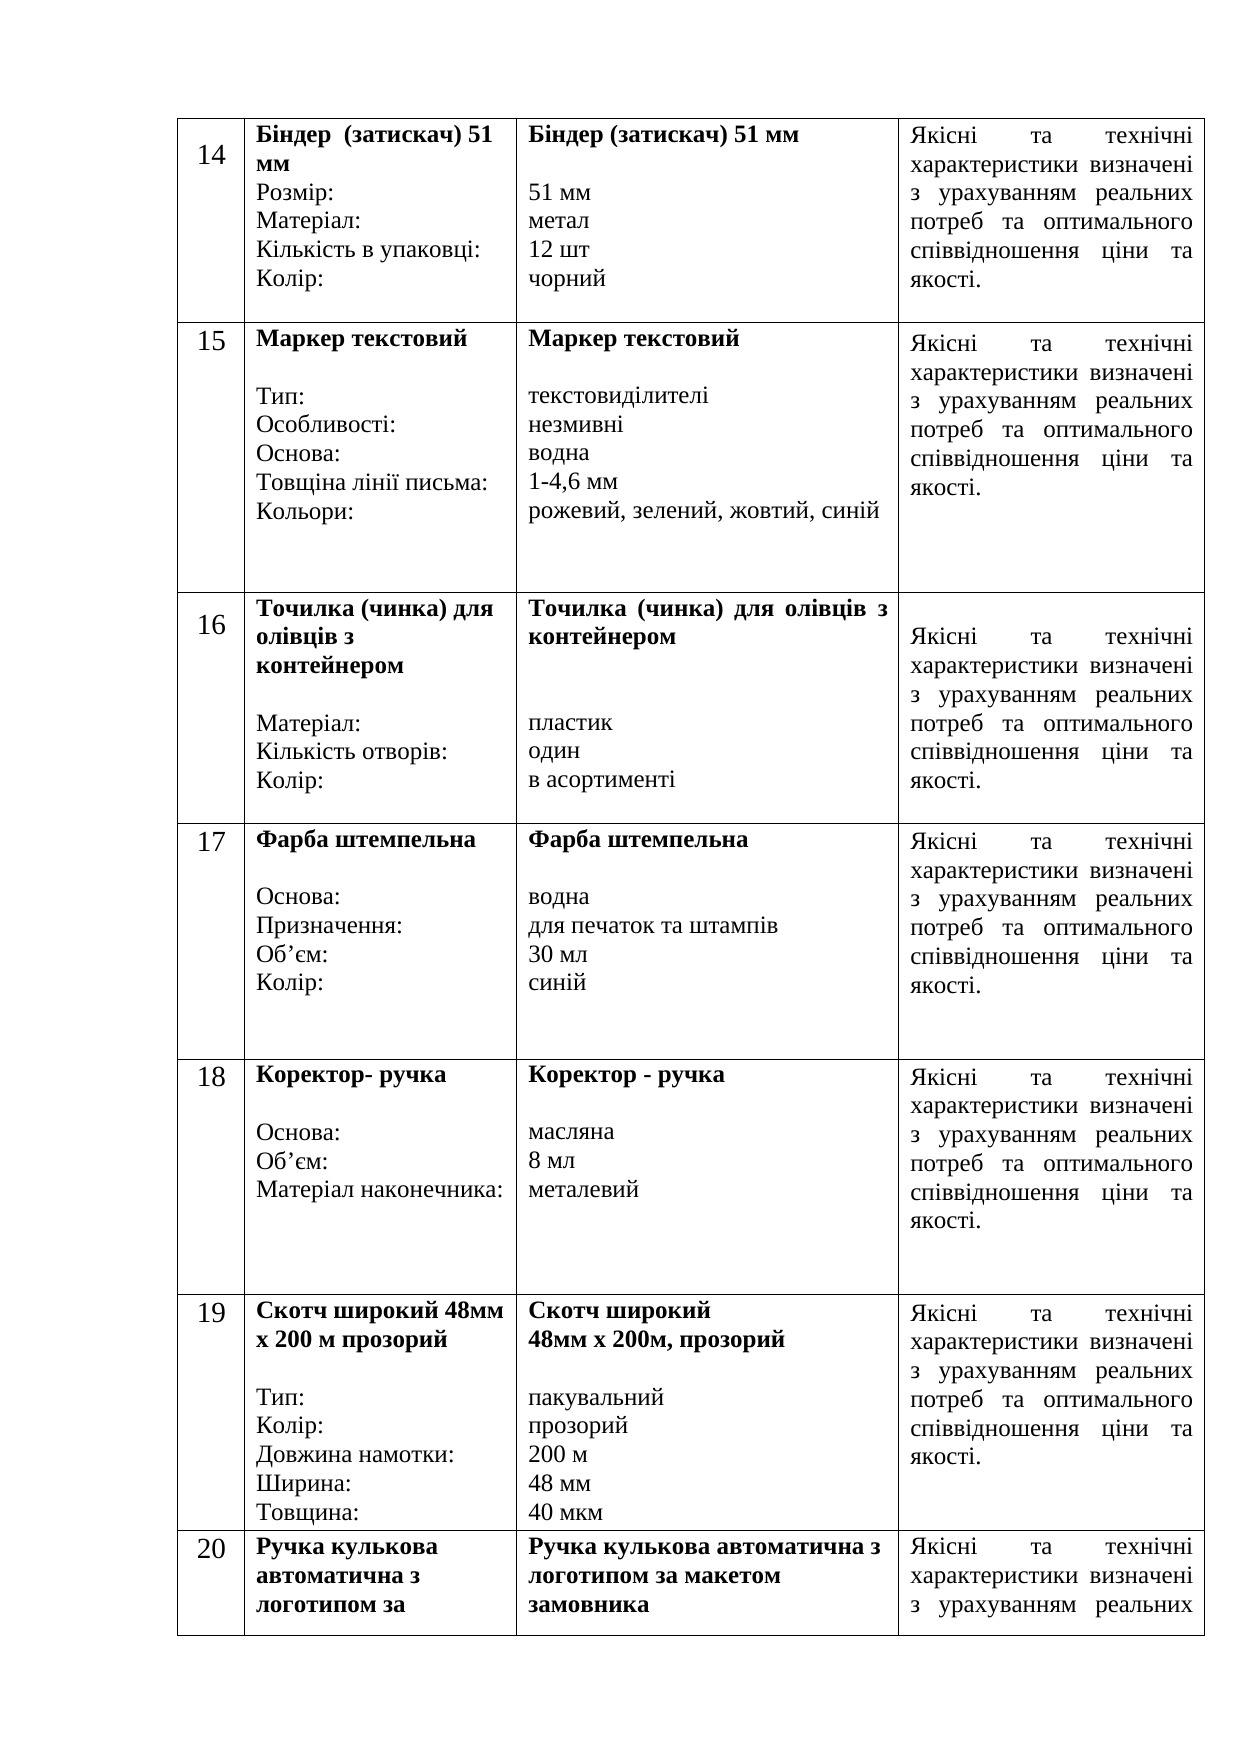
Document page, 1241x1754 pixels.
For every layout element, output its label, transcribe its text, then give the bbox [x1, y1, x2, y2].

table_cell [517, 1531, 898, 1635]
table_cell 15 [178, 323, 244, 592]
table_cell 20 [178, 1531, 244, 1635]
table_cell 14 [178, 119, 244, 322]
table_cell Якісні та технічні характеристики визначені з урахуванням реальних потреб та оптимального співвідношення ціни та якості. [899, 1060, 1204, 1294]
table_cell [245, 1531, 516, 1635]
table_cell Скотч широкий 48мм х 200м, прозорий пакувальний прозорий 200 м 48 мм 40 мкм [517, 1295, 898, 1530]
table_cell 17 [178, 824, 244, 1058]
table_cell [899, 119, 1204, 322]
table_cell Точилка (чинка) для олівців з контейнером Матеріал: Кількість отворів: Колір: [245, 593, 516, 823]
table_cell Якісні та технічні характеристики визначені з урахуванням реальних потреб та оптимального співвідношення ціни та якості. [899, 593, 1204, 823]
table_cell Фарба штемпельна водна для печаток та штампів 30 мл синій [517, 824, 898, 1058]
table_cell Скотч широкий 48мм х 200 м прозорий Тип: Колір: Довжина намотки: Ширина: Товщина: [245, 1295, 516, 1530]
table_cell Біндер (затискач) 51 мм 51 мм метал 12 шт чорний [517, 119, 898, 322]
table_cell Біндер (затискач) 51 мм Розмір: Матеріал: Кількість в упаковці: Колір: [245, 119, 516, 322]
table_cell Коректор- ручка Основа: Об’єм: Матеріал наконечника: [245, 1060, 516, 1294]
table_cell Маркер текстовий Тип: Особливості: Основа: Товщіна лінії письма: Кольори: [245, 323, 516, 592]
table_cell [899, 1531, 1204, 1635]
table_cell Якісні та технічні характеристики визначені з урахуванням реальних потреб та оптимального співвідношення ціни та якості. [899, 1295, 1204, 1530]
table_cell 16 [178, 593, 244, 823]
table_cell 19 [178, 1295, 244, 1530]
table_cell Коректор - ручка масляна 8 мл металевий [517, 1060, 898, 1294]
table_cell Маркер текстовий текстовиділителі незмивні водна 1-4,6 мм рожевий, зелений, жовтий, синій [517, 323, 898, 592]
table_cell 18 [178, 1060, 244, 1294]
table_cell Якісні та технічні характеристики визначені з урахуванням реальних потреб та оптимального співвідношення ціни та якості. [899, 824, 1204, 1058]
table_cell Точилка (чинка) для олівців з контейнером пластик один в асортименті [517, 593, 898, 823]
table_cell Фарба штемпельна Основа: Призначення: Об’єм: Колір: [245, 824, 516, 1058]
table_cell Якісні та технічні характеристики визначені з урахуванням реальних потреб та оптимального співвідношення ціни та якості. [899, 323, 1204, 592]
